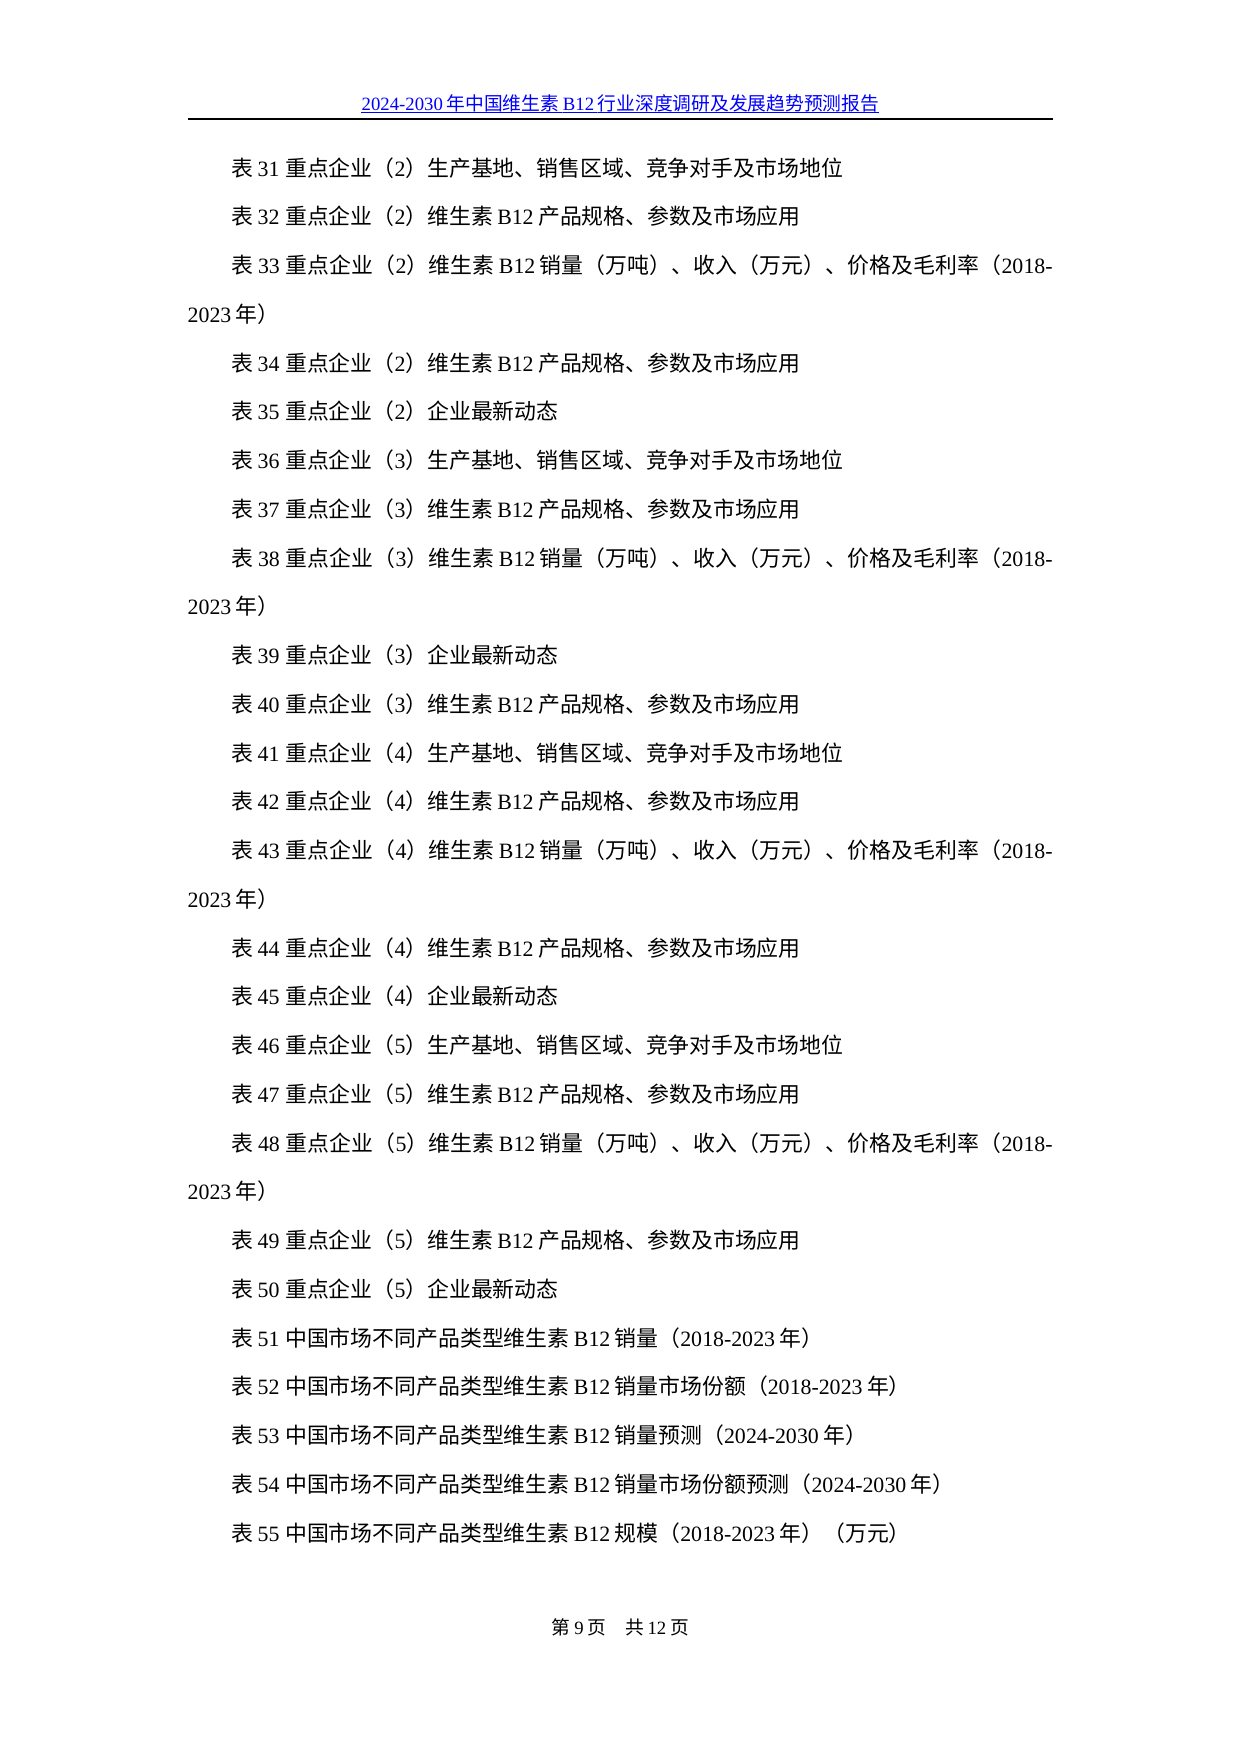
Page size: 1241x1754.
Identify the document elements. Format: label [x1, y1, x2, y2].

text [187, 150, 1053, 1548]
